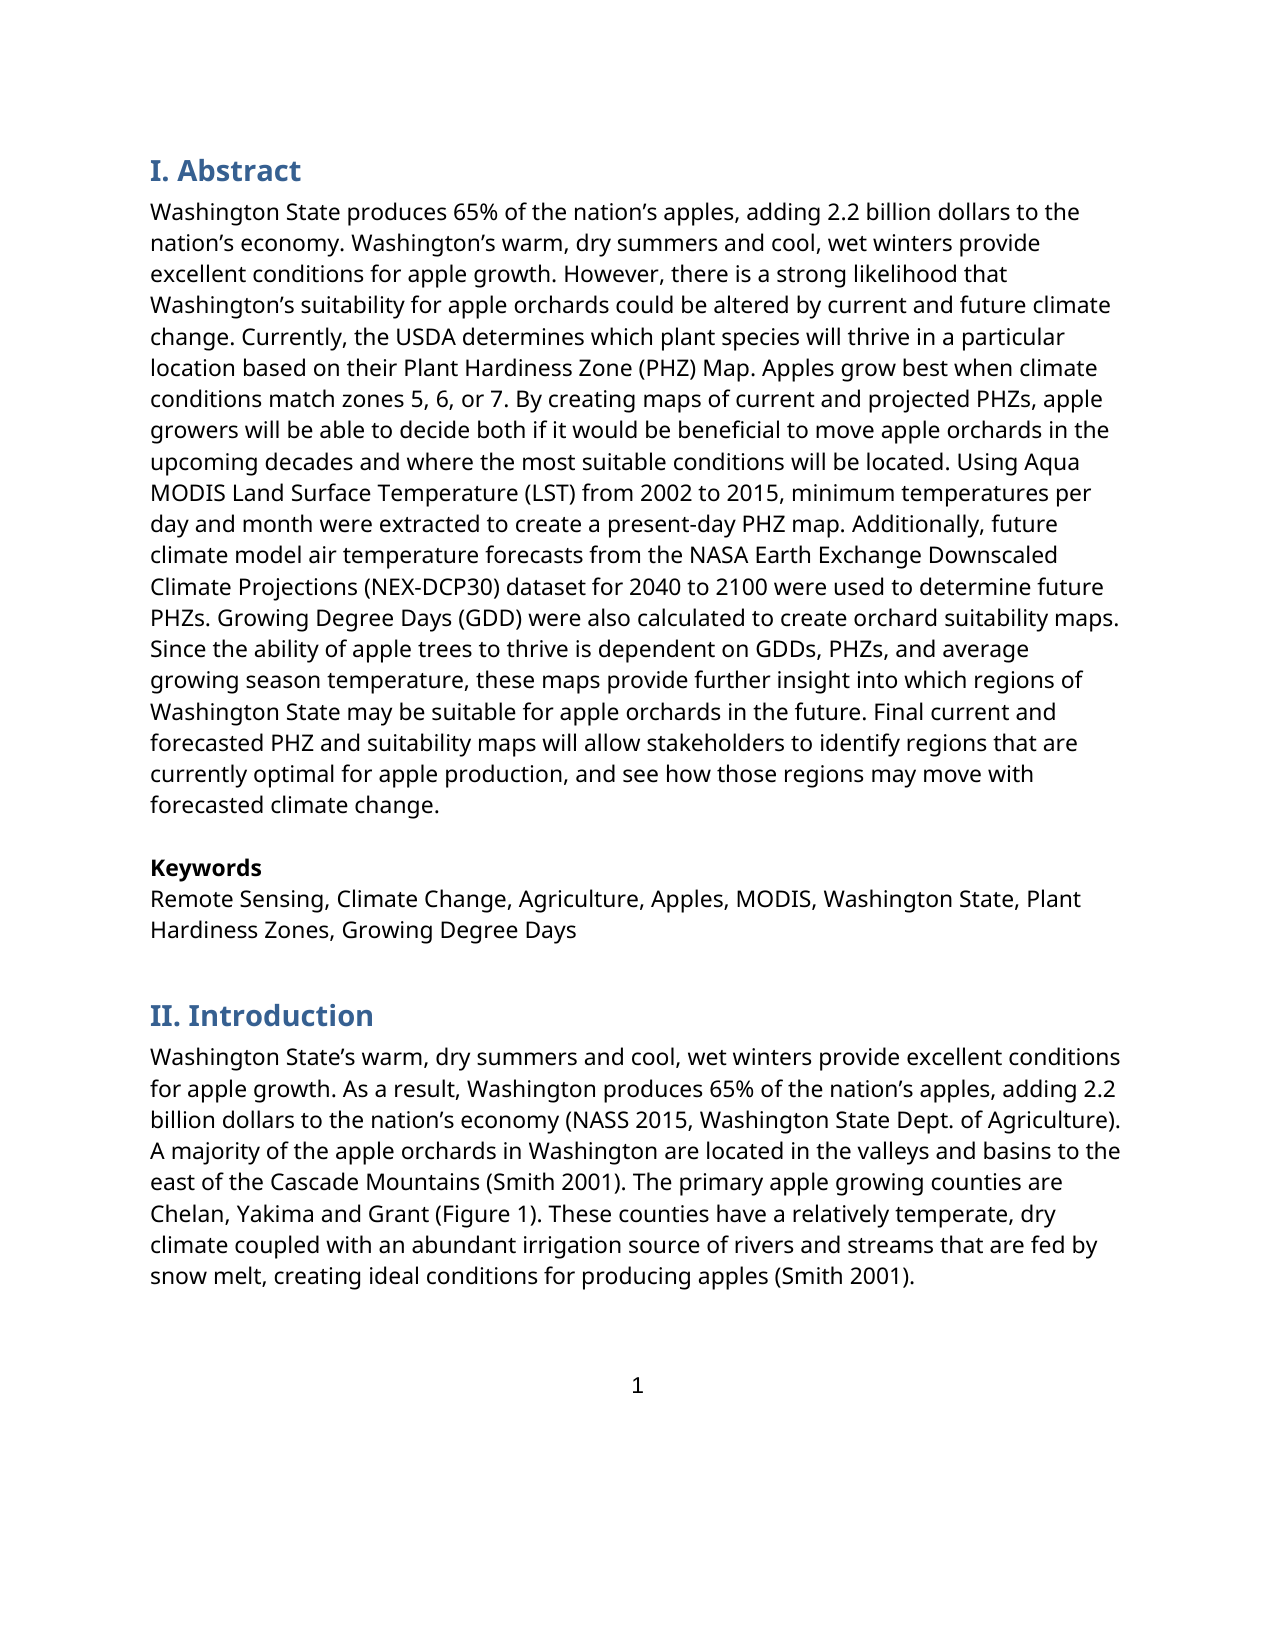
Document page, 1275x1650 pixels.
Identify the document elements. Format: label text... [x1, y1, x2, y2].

subtitle II. Introduction [150, 996, 1125, 1035]
text Washington State produces 65% of the nation’s apples, adding 2.2 billion dollars to the nation’s economy. Washington’s warm, dry summers and cool, wet winters provide excellent conditions for apple growth. However, there is a strong likelihood that Washington’s suitability for apple orchards could be altered by current and future climate change. Currently, the USDA determines which plant species will thrive in a particular location based on their Plant Hardiness Zone (PHZ) Map. Apples grow best when climate conditions match zones 5, 6, or 7. By creating maps of current and projected PHZs, apple growers will be able to decide both if it would be beneficial to move apple orchards in the upcoming decades and where the most suitable conditions will be located. Using Aqua MODIS Land Surface Temperature (LST) from 2002 to 2015, minimum temperatures per day and month were extracted to create a present-day PHZ map. Additionally, future climate model air temperature forecasts from the NASA Earth Exchange Downscaled Climate Projections (NEX-DCP30) dataset for 2040 to 2100 were used to determine future PHZs. Growing Degree Days (GDD) were also calculated to create orchard suitability maps. Since the ability of apple trees to thrive is dependent on GDDs, PHZs, and average growing season temperature, these maps provide further insight into which regions of Washington State may be suitable for apple orchards in the future. Final current and forecasted PHZ and suitability maps will allow stakeholders to identify regions that are currently optimal for apple production, and see how those regions may move with forecasted climate change. [150, 196, 1125, 821]
text Washington State’s warm, dry summers and cool, wet winters provide excellent conditions for apple growth. As a result, Washington produces 65% of the nation’s apples, adding 2.2 billion dollars to the nation’s economy (NASS 2015, Washington State Dept. of Agriculture). A majority of the apple orchards in Washington are located in the valleys and basins to the east of the Cascade Mountains (Smith 2001). The primary apple growing counties are Chelan, Yakima and Grant (Figure 1). These counties have a relatively temperate, dry climate coupled with an abundant irrigation source of rivers and streams that are fed by snow melt, creating ideal conditions for producing apples (Smith 2001). [150, 1041, 1125, 1291]
text Keywords [150, 852, 1125, 883]
subtitle I. Abstract [150, 150, 1125, 190]
text Remote Sensing, Climate Change, Agriculture, Apples, MODIS, Washington State, Plant Hardiness Zones, Growing Degree Days [150, 883, 1125, 946]
